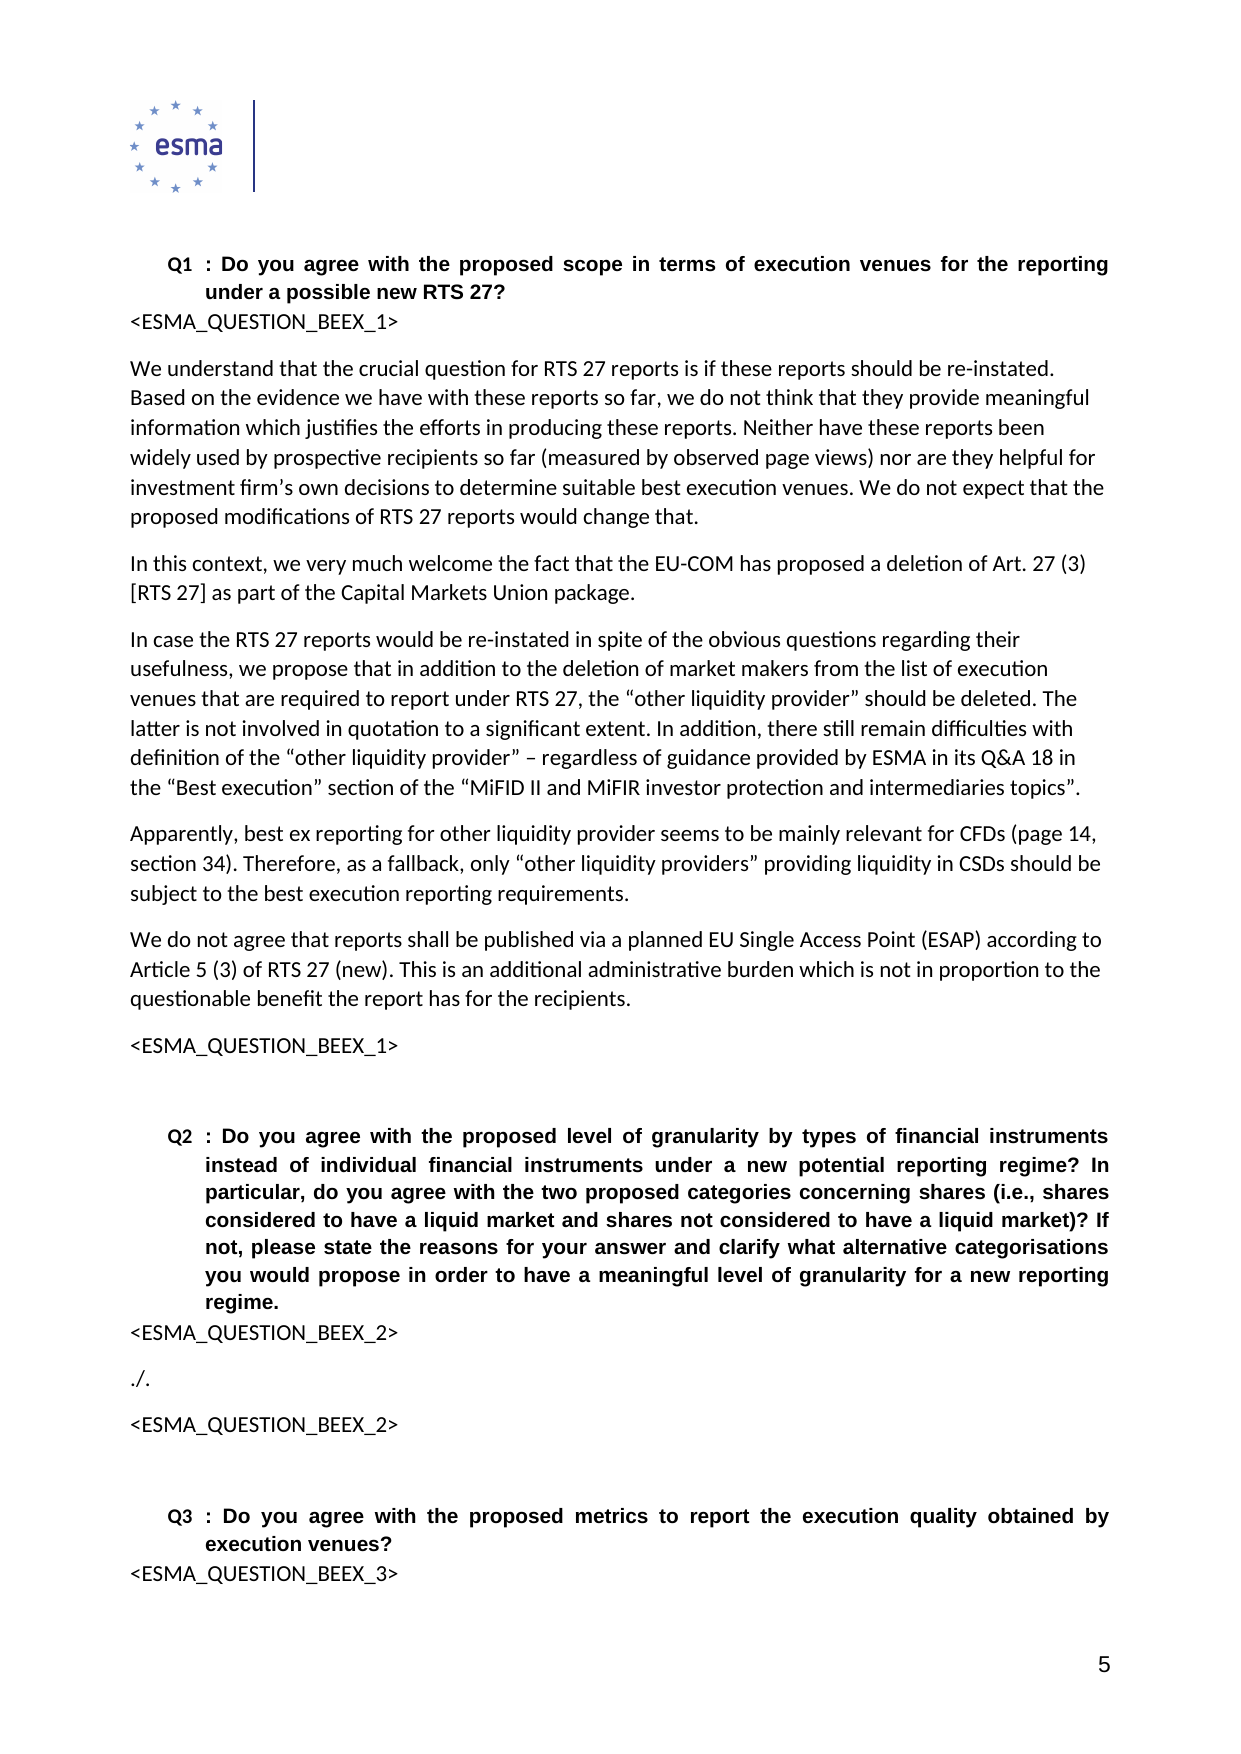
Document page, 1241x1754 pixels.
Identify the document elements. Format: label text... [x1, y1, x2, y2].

text In case the RTS 27 reports would be re-instated in spite of the obvious questions regarding their usefulness, we propose that in addition to the deletion of market makers from the list of execution venues that are required to report under RTS 27, the “other liquidity provider” should be deleted. The latter is not involved in quotation to a significant extent. In addition, there still remain difficulties with definition of the “other liquidity provider” – regardless of guidance provided by ESMA in its Q&A 18 in the “Best execution” section of the “MiFID II and MiFIR investor protection and intermediaries topics”. [130, 625, 1110, 801]
picture [129, 100, 223, 193]
list : Do you agree with the proposed metrics to report the execution quality obtained by execution venues? [167, 1503, 1110, 1556]
text <ESMA_QUESTION_BEEX_2> [130, 1318, 1110, 1346]
text We do not agree that reports shall be published via a planned EU Single Access Point (ESAP) according to Article 5 (3) of RTS 27 (new). This is an additional administrative burden which is not in proportion to the questionable benefit the report has for the recipients. [130, 925, 1110, 1013]
text <ESMA_QUESTION_BEEX_2> [130, 1410, 1110, 1438]
list : Do you agree with the proposed level of granularity by types of financial instruments instead of individual financial instruments under a new potential reporting regime? In particular, do you agree with the two proposed categories concerning shares (i.e., shares considered to have a liquid market and shares not considered to have a liquid market)? If not, please state the reasons for your answer and clarify what alternative categorisations you would propose in order to have a meaningful level of granularity for a new reporting regime. [167, 1124, 1110, 1314]
text <ESMA_QUESTION_BEEX_1> [130, 1031, 1110, 1059]
text In this context, we very much welcome the fact that the EU-COM has proposed a deletion of Art. 27 (3) [RTS 27] as part of the Capital Markets Union package. [130, 549, 1110, 606]
list : Do you agree with the proposed scope in terms of execution venues for the reporting under a possible new RTS 27? [167, 251, 1110, 304]
text We understand that the crucial question for RTS 27 reports is if these reports should be re-instated. Based on the evidence we have with these reports so far, we do not think that they provide meaningful information which justifies the efforts in producing these reports. Neither have these reports been widely used by prospective recipients so far (measured by observed page views) nor are they helpful for investment firm’s own decisions to determine suitable best execution venues. We do not expect that the proposed modifications of RTS 27 reports would change that. [130, 354, 1110, 530]
text ./. [130, 1364, 1110, 1392]
text <ESMA_QUESTION_BEEX_3> [130, 1559, 1110, 1587]
text Apparently, best ex reporting for other liquidity provider seems to be mainly relevant for CFDs (page 14, section 34). Therefore, as a fallback, only “other liquidity providers” providing liquidity in CSDs should be subject to the best execution reporting requirements. [130, 819, 1110, 907]
text <ESMA_QUESTION_BEEX_1> [130, 307, 1110, 336]
